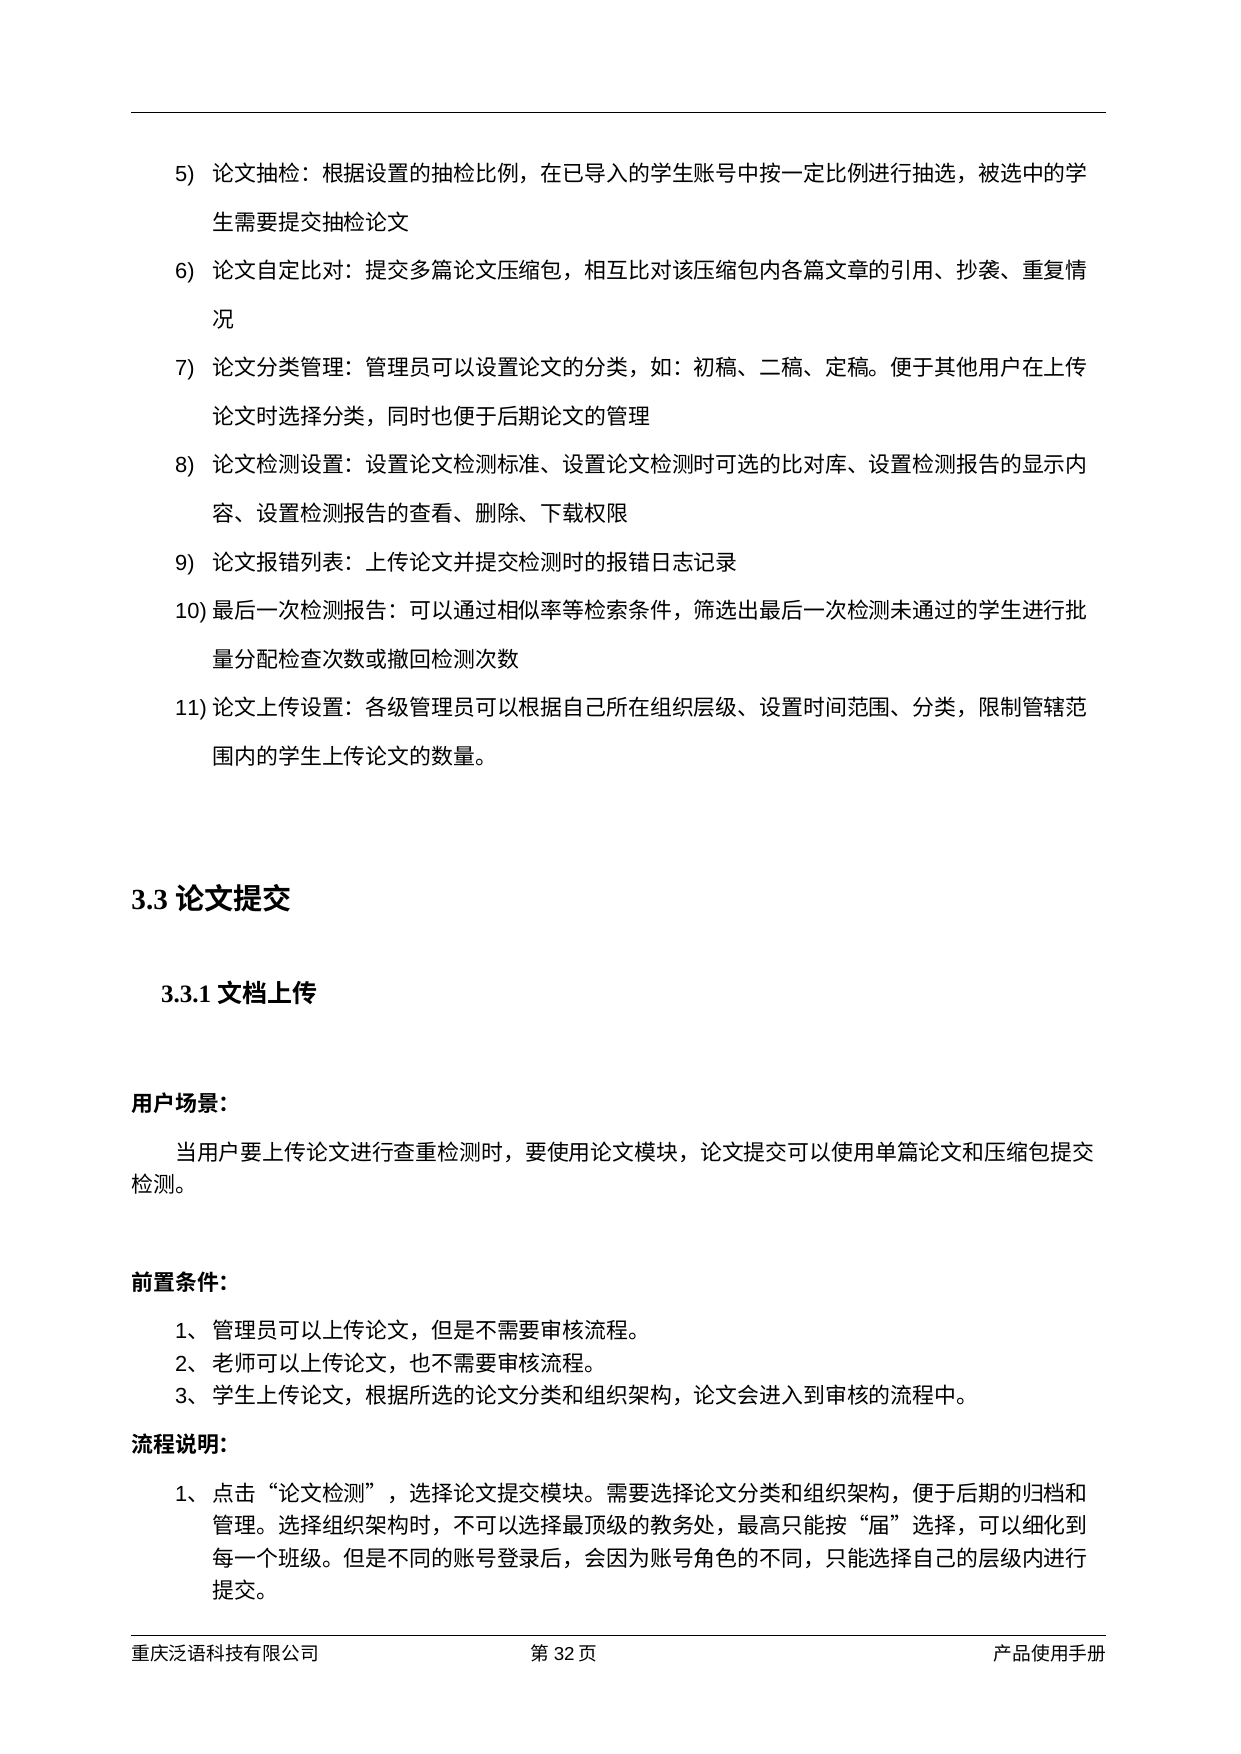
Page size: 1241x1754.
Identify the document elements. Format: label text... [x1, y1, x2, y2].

subtitle 文档上传 [161, 959, 1106, 1024]
text 当用户要上传论文进行查重检测时，要使用论文模块，论文提交可以使用单篇论文和压缩包提交检测。 [131, 1134, 1106, 1199]
list 管理员可以上传论文，但是不需要审核流程。 [175, 1313, 1106, 1345]
list 点击“论文检测”，选择论文提交模块。需要选择论文分类和组织架构，便于后期的归档和管理。选择组织架构时，不可以选择最顶级的教务处，最高只能按“届”选择，可以细化到每一个班级。但是不同的账号登录后，会因为账号角色的不同，只能选择自己的层级内进行提交。 [175, 1475, 1106, 1605]
text 前置条件： [131, 1264, 1106, 1297]
text 用户场景： [131, 1085, 1106, 1118]
list 论文抽检：根据设置的抽检比例，在已导入的学生账号中按一定比例进行抽选，被选中的学生需要提交抽检论文 [175, 156, 1106, 237]
list 论文报错列表：上传论文并提交检测时的报错日志记录 [175, 544, 1106, 577]
list 论文自定比对：提交多篇论文压缩包，相互比对该压缩包内各篇文章的引用、抄袭、重复情况 [175, 253, 1106, 334]
list 论文分类管理：管理员可以设置论文的分类，如：初稿、二稿、定稿。便于其他用户在上传论文时选择分类，同时也便于后期论文的管理 [175, 350, 1106, 431]
text 流程说明： [131, 1427, 1106, 1459]
list 最后一次检测报告：可以通过相似率等检索条件，筛选出最后一次检测未通过的学生进行批量分配检查次数或撤回检测次数 [175, 592, 1106, 674]
list 论文检测设置：设置论文检测标准、设置论文检测时可选的比对库、设置检测报告的显示内容、设置检测报告的查看、删除、下载权限 [175, 447, 1106, 528]
list 论文上传设置：各级管理员可以根据自己所在组织层级、设置时间范围、分类，限制管辖范围内的学生上传论文的数量。 [175, 689, 1106, 771]
list 学生上传论文，根据所选的论文分类和组织架构，论文会进入到审核的流程中。 [175, 1378, 1106, 1410]
subtitle 论文提交 [131, 864, 1106, 929]
list 老师可以上传论文，也不需要审核流程。 [175, 1345, 1106, 1378]
